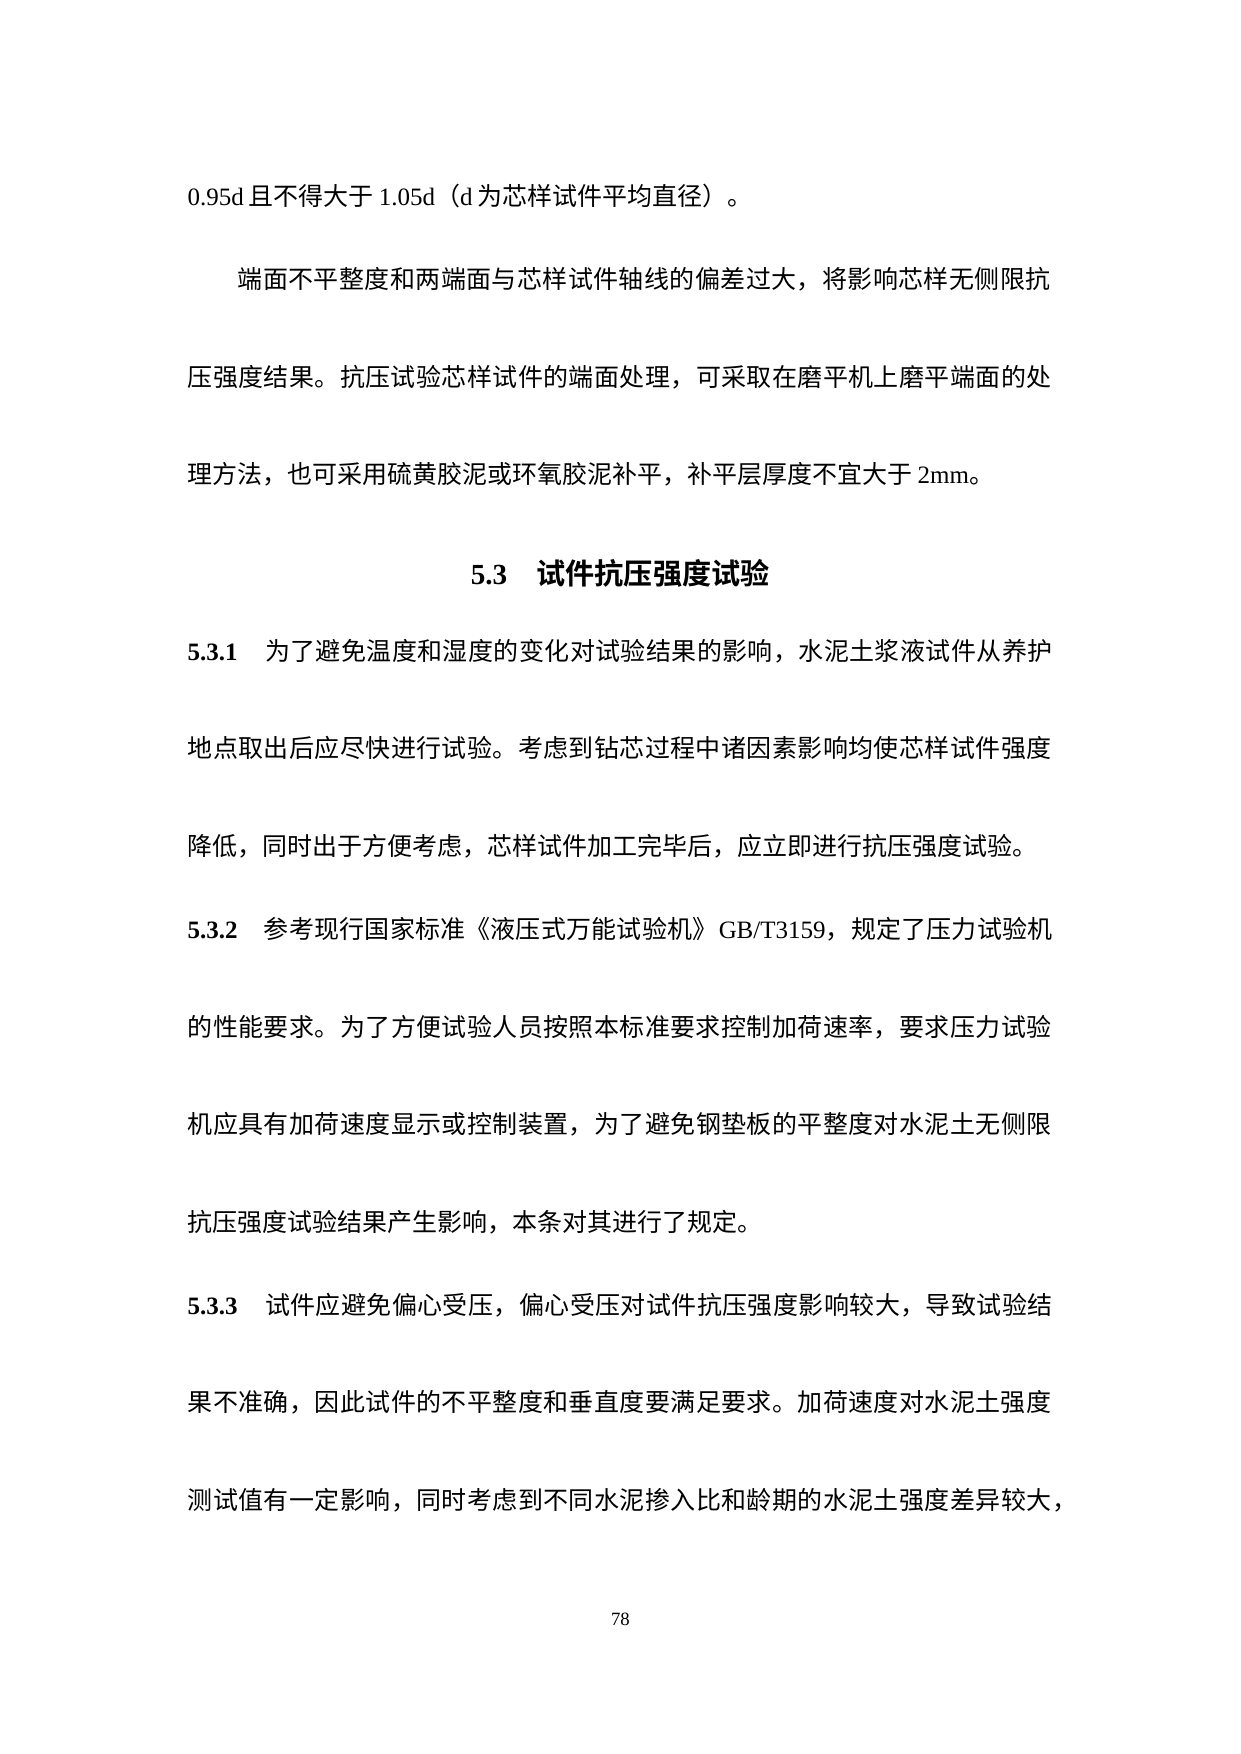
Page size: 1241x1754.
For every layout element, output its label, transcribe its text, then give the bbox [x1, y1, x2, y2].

text 5.3 试件抗压强度试验 [187, 539, 1053, 604]
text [187, 162, 1053, 227]
text 5.3.1 为了避免温度和湿度的变化对试验结果的影响，水泥土浆液试件从养护地点取出后应尽快进行试验。考虑到钻芯过程中诸因素影响均使芯样试件强度降低，同时出于方便考虑，芯样试件加工完毕后，应立即进行抗压强度试验。 [187, 617, 1053, 877]
text 端面不平整度和两端面与芯样试件轴线的偏差过大，将影响芯样无侧限抗压强度结果。抗压试验芯样试件的端面处理，可采取在磨平机上磨平端面的处理方法，也可采用硫黄胶泥或环氧胶泥补平，补平层厚度不宜大于2mm。 [187, 245, 1053, 505]
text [187, 1271, 1053, 1531]
text 5.3.2 参考现行国家标准《液压式万能试验机》GB/T3159，规定了压力试验机的性能要求。为了方便试验人员按照本标准要求控制加荷速率，要求压力试验机应具有加荷速度显示或控制装置，为了避免钢垫板的平整度对水泥土无侧限抗压强度试验结果产生影响，本条对其进行了规定。 [187, 895, 1053, 1253]
